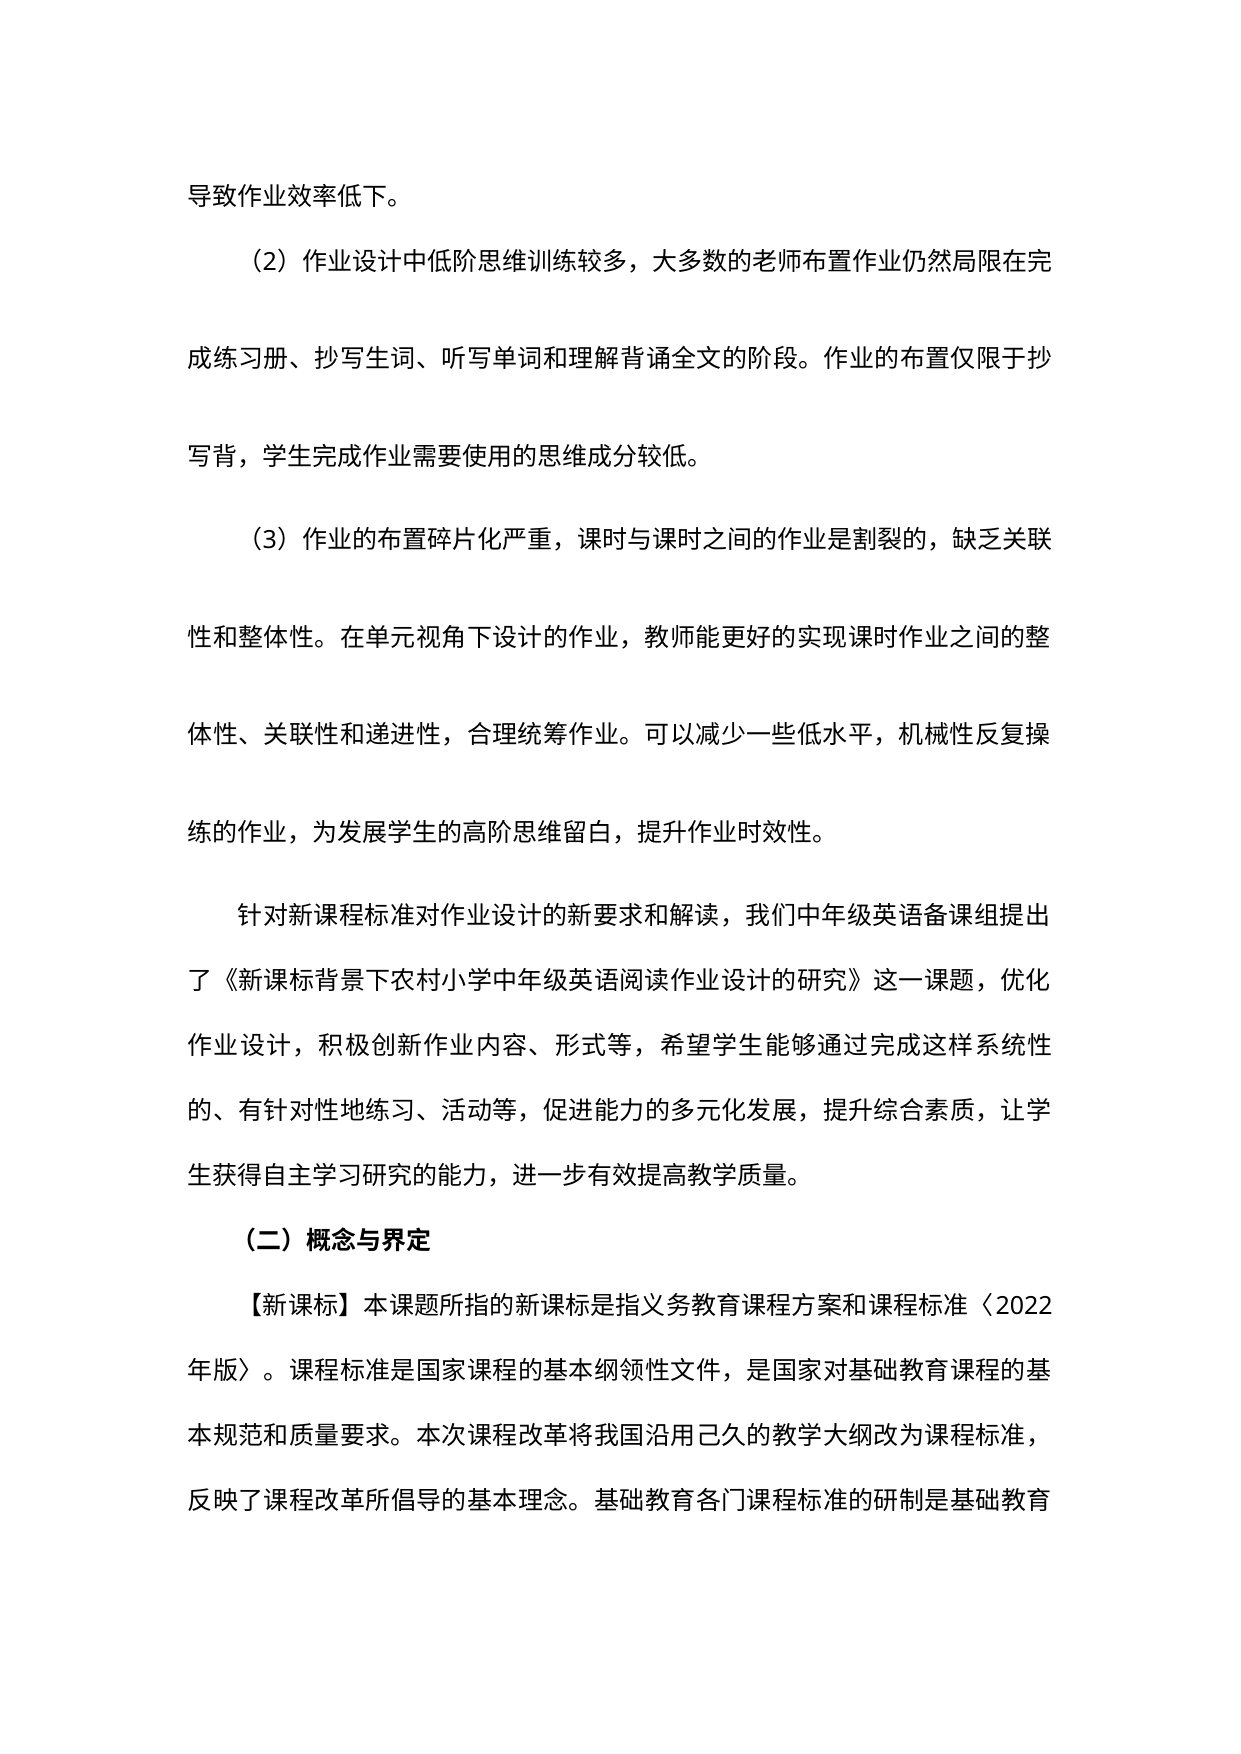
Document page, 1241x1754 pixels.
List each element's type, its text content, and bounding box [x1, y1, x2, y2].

text 针对新课程标准对作业设计的新要求和解读，我们中年级英语备课组提出了《新课标背景下农村小学中年级英语阅读作业设计的研究》这一课题，优化作业设计，积极创新作业内容、形式等，希望学生能够通过完成这样系统性的、有针对性地练习、活动等，促进能力的多元化发展，提升综合素质，让学生获得自主学习研究的能力，进一步有效提高教学质量。 [187, 881, 1053, 1206]
text （二）概念与界定 [187, 1206, 1053, 1271]
subtitle （3）作业的布置碎片化严重，课时与课时之间的作业是割裂的，缺乏关联性和整体性。在单元视角下设计的作业，教师能更好的实现课时作业之间的整体性、关联性和递进性，合理统筹作业。可以减少一些低水平，机械性反复操练的作业，为发展学生的高阶思维留白，提升作业时效性。 [187, 505, 1053, 863]
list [187, 1271, 1053, 1531]
text （2）作业设计中低阶思维训练较多，大多数的老师布置作业仍然局限在完成练习册、抄写生词、听写单词和理解背诵全文的阶段。作业的布置仅限于抄写背，学生完成作业需要使用的思维成分较低。 [187, 227, 1053, 487]
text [187, 162, 1053, 227]
